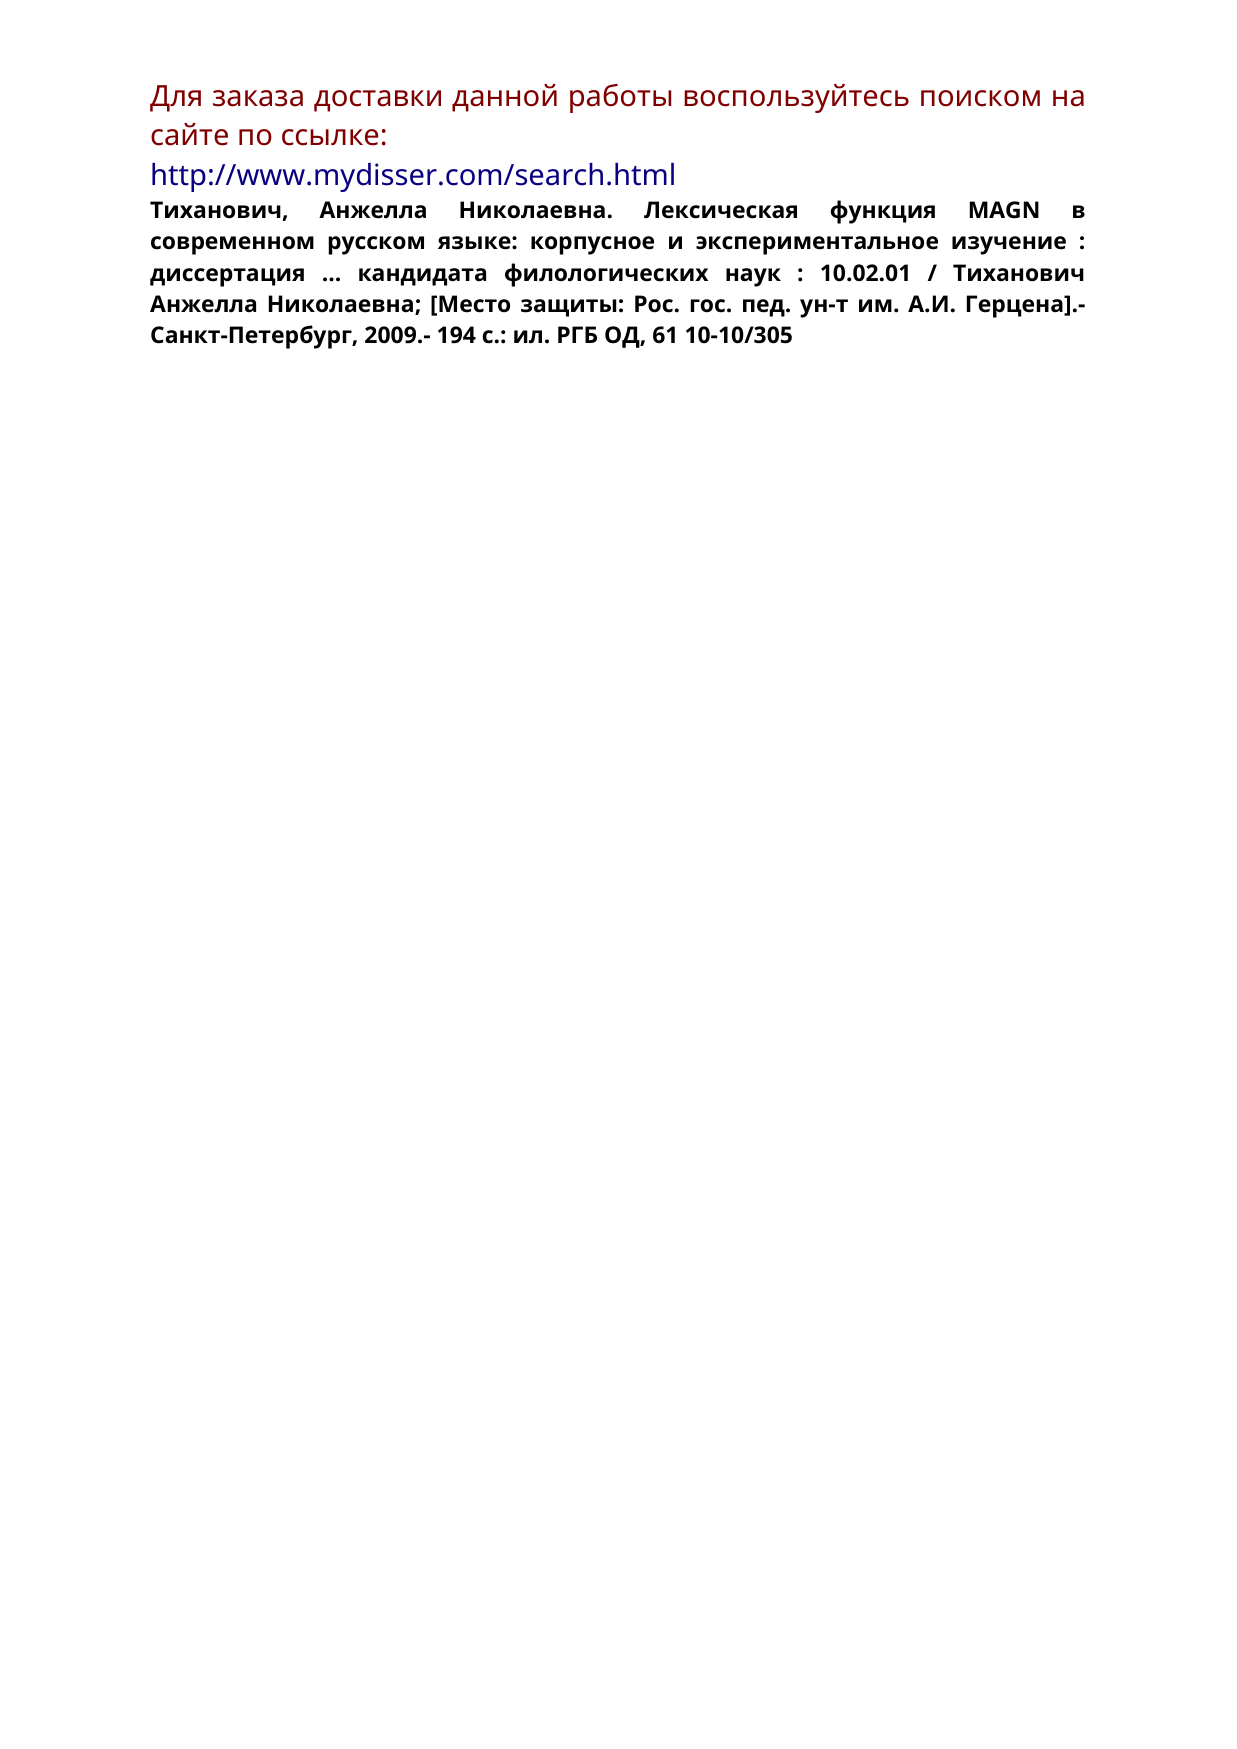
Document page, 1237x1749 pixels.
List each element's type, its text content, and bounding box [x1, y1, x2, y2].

text Тиханович, Анжелла Николаевна. Лексическая функция MAGN в современном русском языке: корпусное и экспериментальное изучение : диссертация ... кандидата филологических наук : 10.02.01 / Тиханович Анжелла Николаевна; [Место защиты: Рос. гос. пед. ун-т им. А.И. Герцена].- Санкт-Петербург, 2009.- 194 с.: ил. РГБ ОД, 61 10-10/305 [150, 194, 1086, 350]
